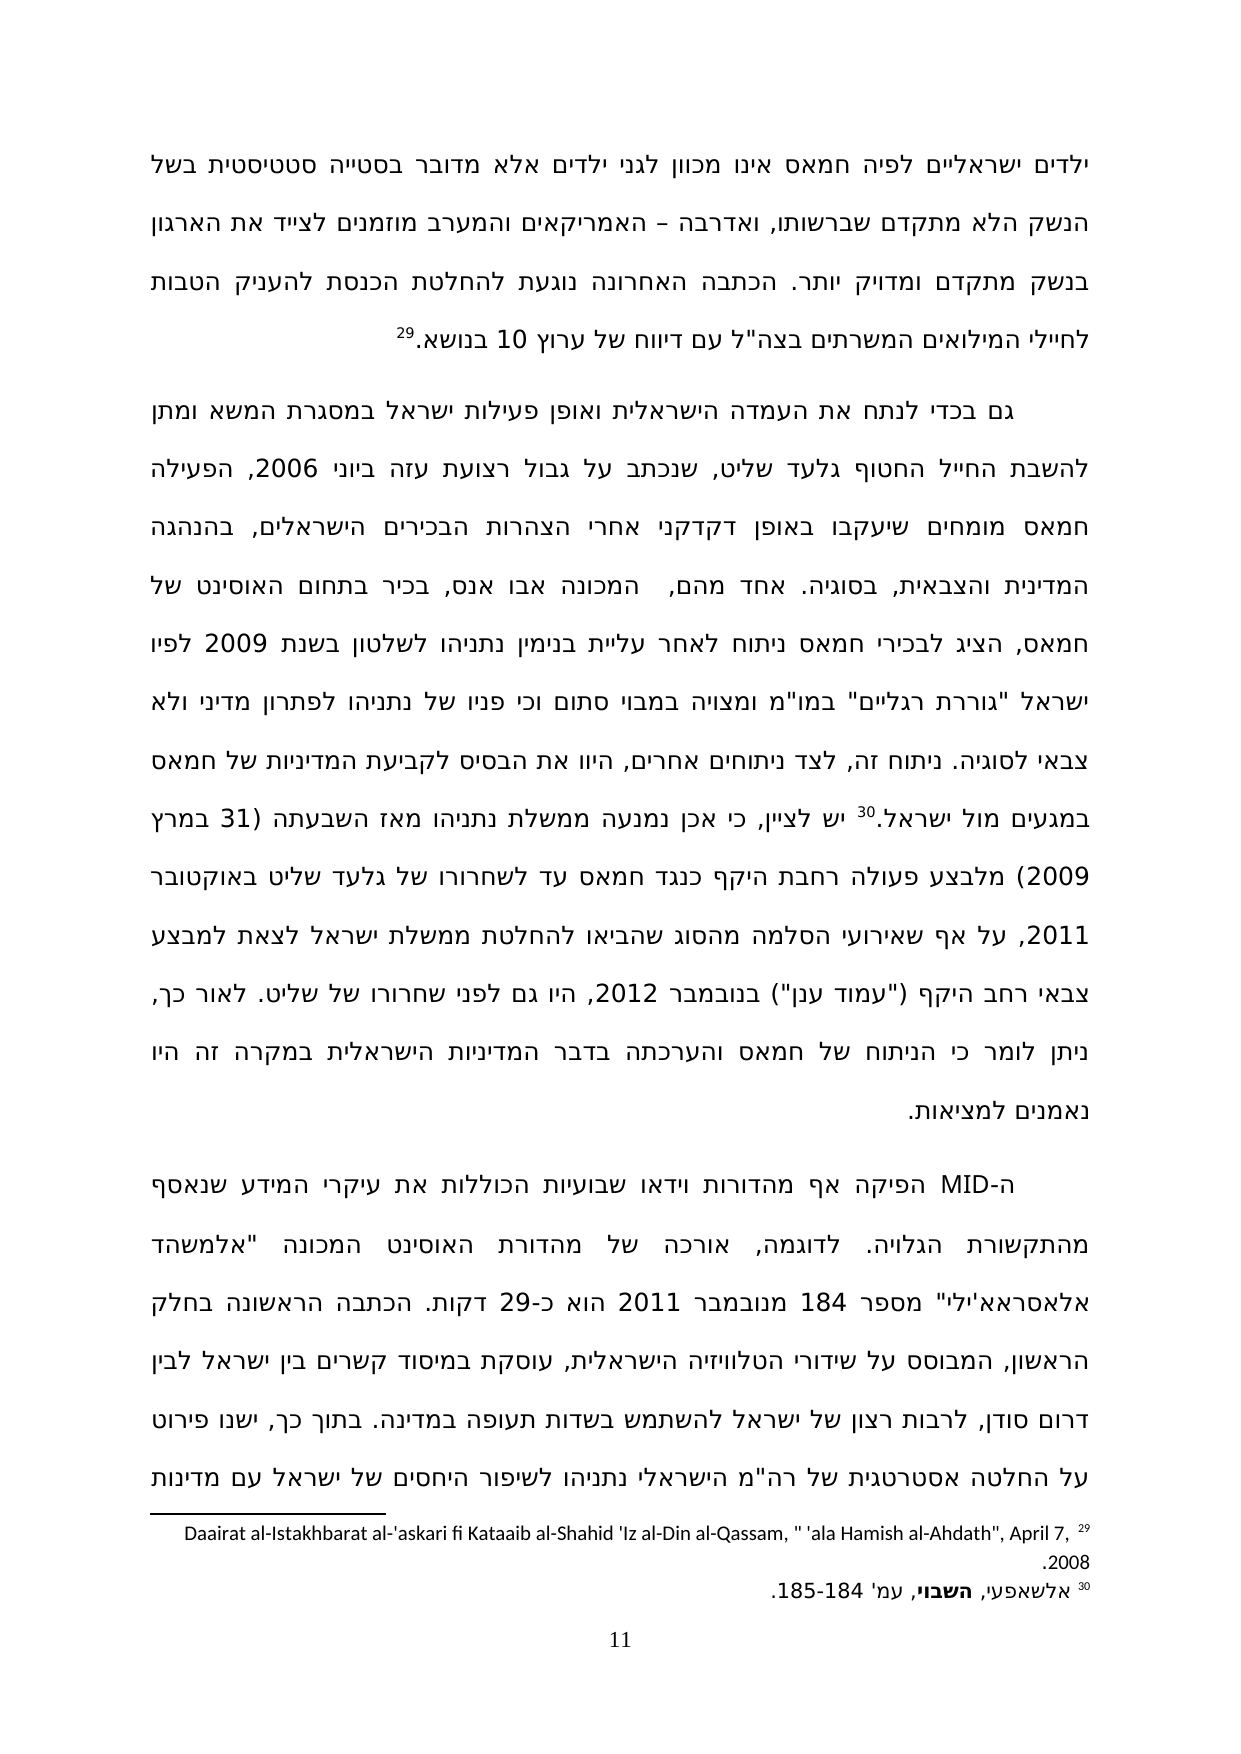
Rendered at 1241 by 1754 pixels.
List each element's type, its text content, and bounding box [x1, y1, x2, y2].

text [150, 150, 1090, 354]
text גם בכדי לנתח את העמדה הישראלית ואופן פעילות ישראל במסגרת המשא ומתן להשבת החייל החטוף גלעד שליט, שנכתב על גבול רצועת עזה ביוני 2006, הפעילה חמאס מומחים שיעקבו באופן דקדקני אחרי הצהרות הבכירים הישראלים, בהנהגה המדינית והצבאית, בסוגיה. אחד מהם, המכונה אבו אנס, בכיר בתחום האוסינט של חמאס, הציג לבכירי חמאס ניתוח לאחר עליית בנימין נתניהו לשלטון בשנת 2009 לפיו ישראל "גוררת רגליים" במו"מ ומצויה במבוי סתום וכי פניו של נתניהו לפתרון מדיני ולא צבאי לסוגיה. ניתוח זה, לצד ניתוחים אחרים, היוו את הבסיס לקביעת המדיניות של חמאס במגעים מול ישראל. יש לציין, כי אכן נמנעה ממשלת נתניהו מאז השבעתה (31 במרץ 2009) מלבצע פעולה רחבת היקף כנגד חמאס עד לשחרורו של גלעד שליט באוקטובר 2011, על אף שאירועי הסלמה מהסוג שהביאו להחלטת ממשלת ישראל לצאת למבצע צבאי רחב היקף ("עמוד ענן") בנובמבר 2012, היו גם לפני שחרורו של שליט. לאור כך, ניתן לומר כי הניתוח של חמאס והערכתה בדבר המדיניות הישראלית במקרה זה היו נאמנים למציאות. [150, 396, 1090, 1125]
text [150, 1167, 1090, 1492]
